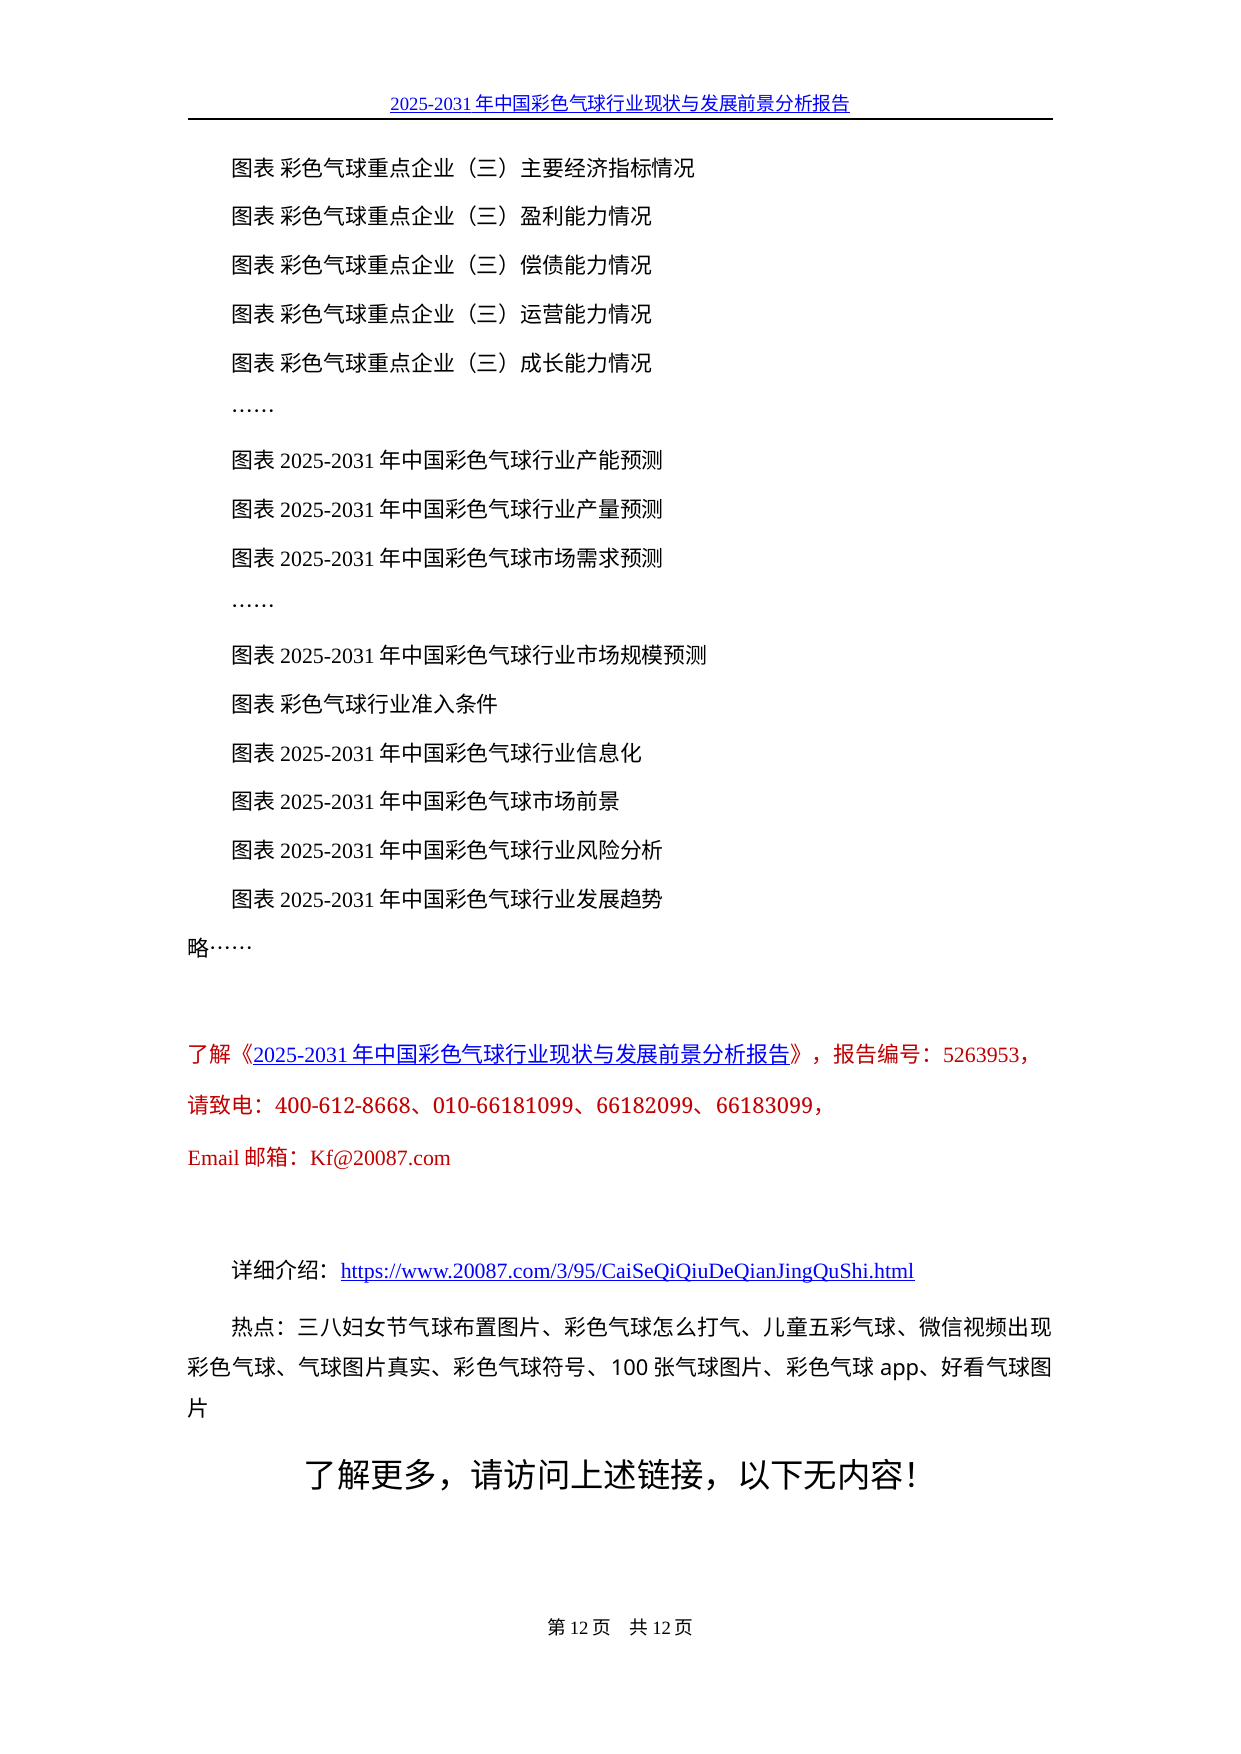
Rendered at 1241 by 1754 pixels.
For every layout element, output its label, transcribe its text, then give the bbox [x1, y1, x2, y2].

title 了解更多，请访问上述链接，以下无内容！ [187, 1441, 1053, 1506]
text 热点：三八妇女节气球布置图片、彩色气球怎么打气、儿童五彩气球、微信视频出现彩色气球、气球图片真实、彩色气球符号、100张气球图片、彩色气球app、好看气球图片 [187, 1309, 1053, 1423]
text 详细介绍：https://www.20087.com/3/95/CaiSeQiQiuDeQianJingQuShi.html [187, 1253, 1053, 1285]
text Email邮箱：Kf@20087.com [187, 1140, 1053, 1172]
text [187, 150, 1053, 963]
text 请致电：400-612-8668、010-66181099、66182099、66183099， [187, 1088, 1053, 1121]
text 了解《2025-2031年中国彩色气球行业现状与发展前景分析报告》，报告编号：5263953， [187, 1037, 1053, 1069]
